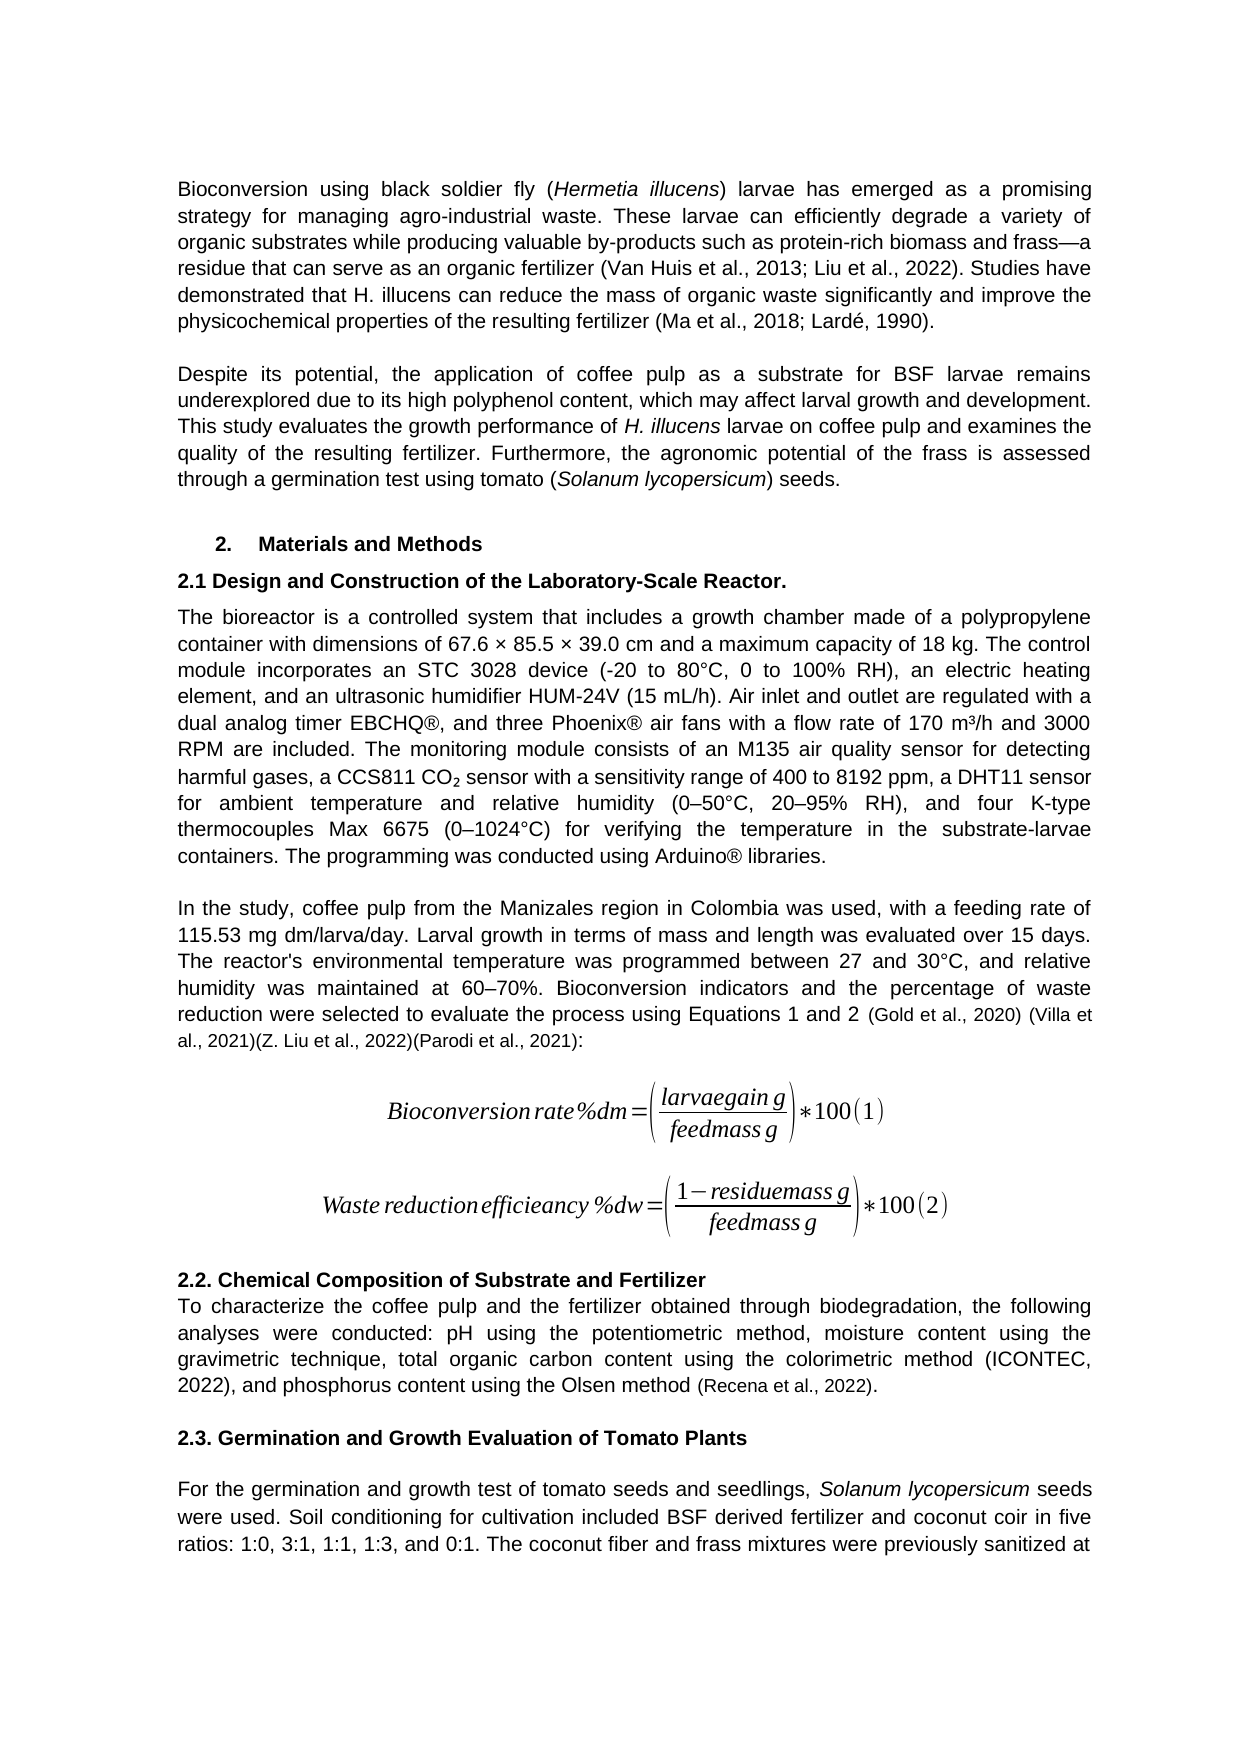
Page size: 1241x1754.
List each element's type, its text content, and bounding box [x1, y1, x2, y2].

text 2.2. Chemical Composition of Substrate and Fertilizer [177, 1268, 1092, 1292]
text To characterize the coffee pulp and the fertilizer obtained through biodegradation, the following analyses were conducted: pH using the potentiometric method, moisture content using the gravimetric technique, total organic carbon content using the colorimetric method (ICONTEC, 2022), and phosphorus content using the Olsen method . [177, 1294, 1092, 1397]
text 2.1 Design and Construction of the Laboratory-Scale Reactor. [177, 569, 1092, 593]
text Despite its potential, the application of coffee pulp as a substrate for BSF larvae remains underexplored due to its high polyphenol content, which may affect larval growth and development. This study evaluates the growth performance of H. illucens larvae on coffee pulp and examines the quality of the resulting fertilizer. Furthermore, the agronomic potential of the frass is assessed through a germination test using tomato (Solanum lycopersicum) seeds. [177, 362, 1092, 491]
text In the study, coffee pulp from the Manizales region in Colombia was used, with a feeding rate of 115.53 mg dm/larva/day. Larval growth in terms of mass and length was evaluated over 15 days. The reactor's environmental temperature was programmed between 27 and 30°C, and relative humidity was maintained at 60–70%. Bioconversion indicators and the percentage of waste reduction were selected to evaluate the process using Equations 1 and 2 : [177, 896, 1092, 1052]
text 2.3. Germination and Growth Evaluation of Tomato Plants [177, 1426, 1092, 1450]
text Bioconversion using black soldier fly (Hermetia illucens) larvae has emerged as a promising strategy for managing agro-industrial waste. These larvae can efficiently degrade a variety of organic substrates while producing valuable by-products such as protein-rich biomass and frass—a residue that can serve as an organic fertilizer (Van Huis et al., 2013; Liu et al., 2022). Studies have demonstrated that H. illucens can reduce the mass of organic waste significantly and improve the physicochemical properties of the resulting fertilizer (Ma et al., 2018; Lardé, 1990). [177, 177, 1092, 333]
list Materials and Methods [215, 532, 1092, 556]
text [177, 1477, 1092, 1556]
text The bioreactor is a controlled system that includes a growth chamber made of a polypropylene container with dimensions of 67.6 × 85.5 × 39.0 cm and a maximum capacity of 18 kg. The control module incorporates an STC 3028 device (-20 to 80°C, 0 to 100% RH), an electric heating element, and an ultrasonic humidifier HUM-24V (15 mL/h). Air inlet and outlet are regulated with a dual analog timer EBCHQ®, and three Phoenix® air fans with a flow rate of 170 m³/h and 3000 RPM are included. The monitoring module consists of an M135 air quality sensor for detecting harmful gases, a CCS811 CO₂ sensor with a sensitivity range of 400 to 8192 ppm, a DHT11 sensor for ambient temperature and relative humidity (0–50°C, 20–95% RH), and four K-type thermocouples Max 6675 (0–1024°C) for verifying the temperature in the substrate-larvae containers. The programming was conducted using Arduino® libraries. [177, 605, 1092, 867]
